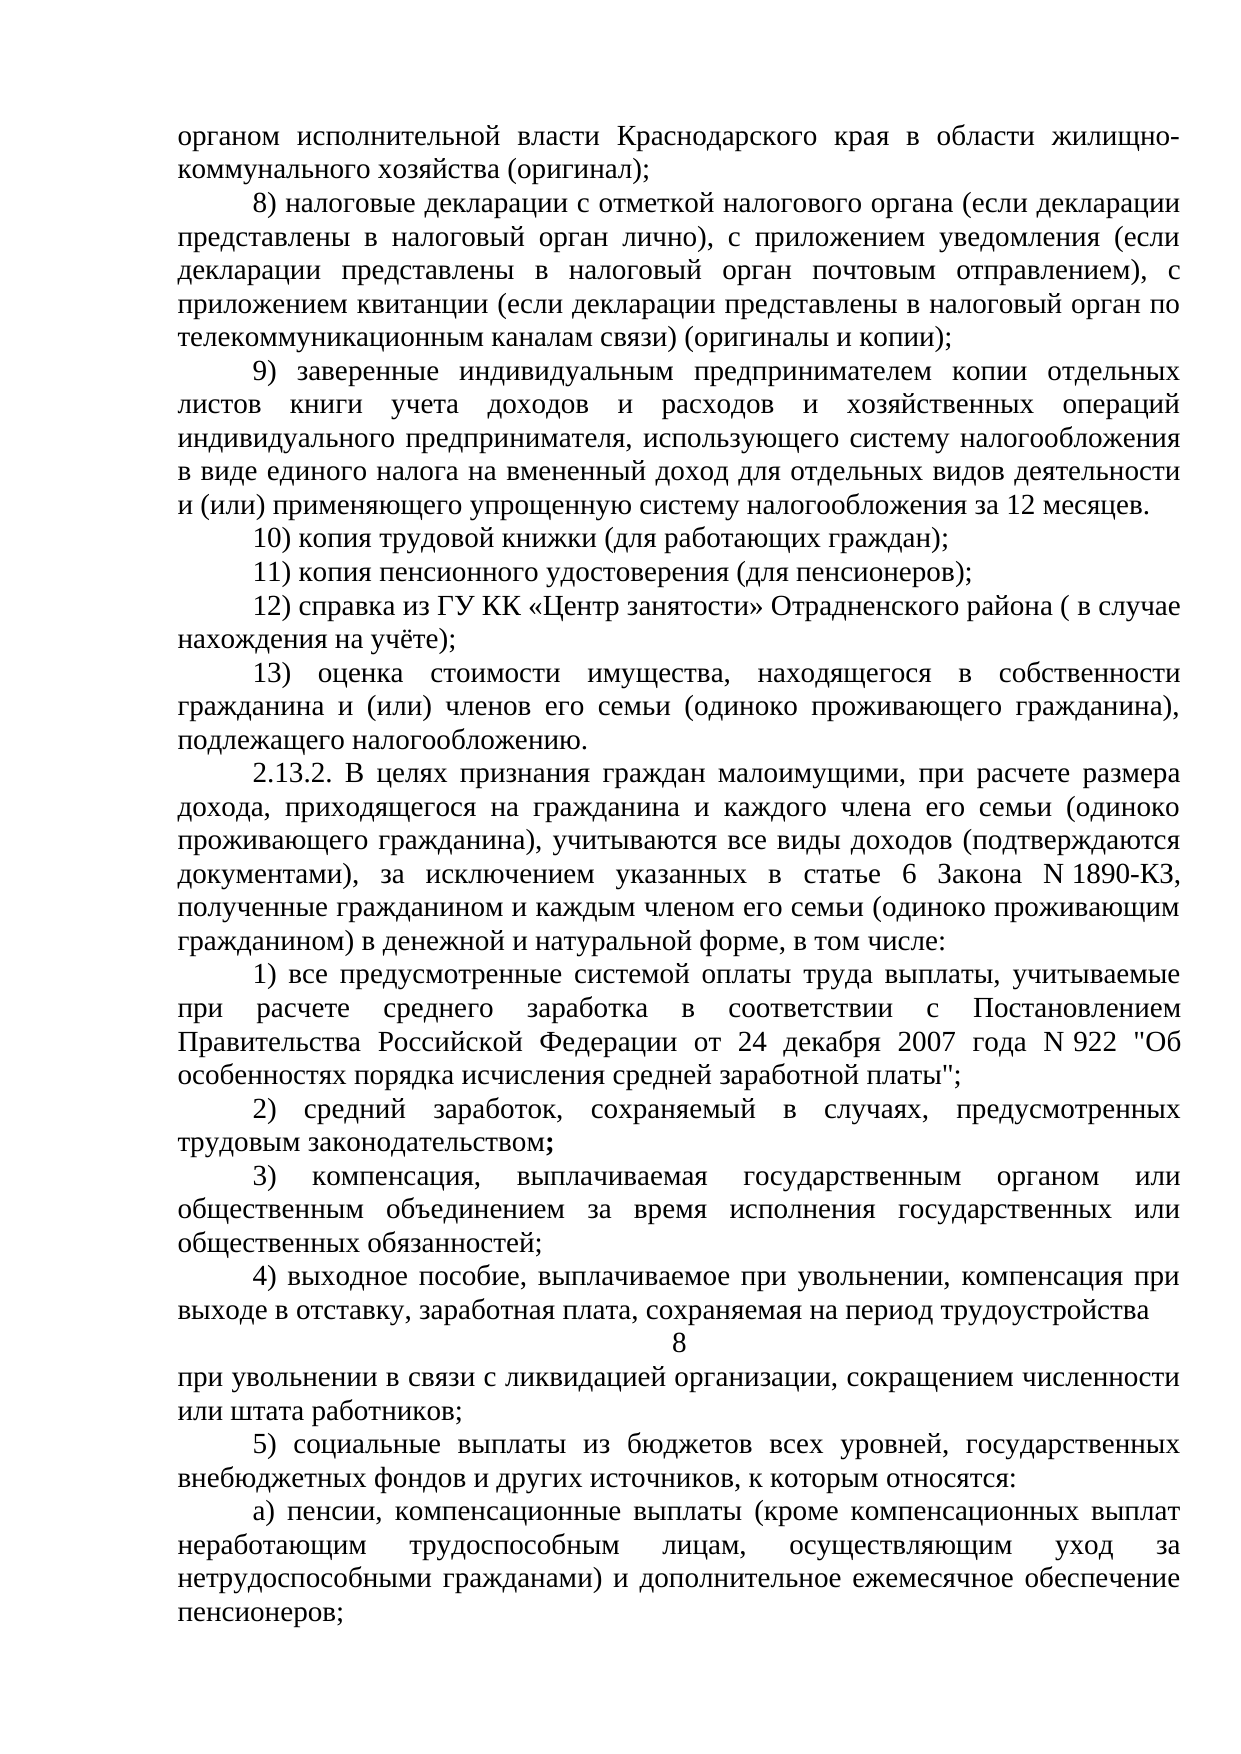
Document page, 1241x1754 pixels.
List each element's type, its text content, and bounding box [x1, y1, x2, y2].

text 9) заверенные индивидуальным предпринимателем копии отдельных листов книги учета доходов и расходов и хозяйственных операций индивидуального предпринимателя, использующего систему налогообложения в виде единого налога на вмененный доход для отдельных видов деятельности и (или) применяющего упрощенную систему налогообложения за 12 месяцев. [177, 353, 1181, 521]
text 8 [177, 1326, 1181, 1359]
text 12) справка из ГУ КК «Центр занятости» Отрадненского района ( в случае нахождения на учёте); [177, 588, 1181, 655]
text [177, 118, 1181, 185]
text 5) социальные выплаты из бюджетов всех уровней, государственных внебюджетных фондов и других источников, к которым относятся: [177, 1426, 1181, 1493]
text 10) копия трудовой книжки (для работающих граждан); [177, 521, 1181, 554]
text 2.13.2. В целях признания граждан малоимущими, при расчете размера дохода, приходящегося на гражданина и каждого члена его семьи (одиноко проживающего гражданина), учитываются все виды доходов (подтверждаются документами), за исключением указанных в статье 6 Закона N 1890-КЗ, полученные гражданином и каждым членом его семьи (одиноко проживающим гражданином) в денежной и натуральной форме, в том числе: [177, 755, 1181, 957]
text при увольнении в связи с ликвидацией организации, сокращением численности или штата работников; [177, 1359, 1181, 1426]
text 3) компенсация, выплачиваемая государственным органом или общественным объединением за время исполнения государственных или общественных обязанностей; [177, 1158, 1181, 1258]
text 2) средний заработок, сохраняемый в случаях, предусмотренных трудовым законодательством; [177, 1091, 1181, 1158]
text 11) копия пенсионного удостоверения (для пенсионеров); [177, 554, 1181, 588]
text 4) выходное пособие, выплачиваемое при увольнении, компенсация при выходе в отставку, заработная плата, сохраняемая на период трудоустройства [177, 1258, 1181, 1326]
text 13) оценка стоимости имущества, находящегося в собственности гражданина и (или) членов его семьи (одиноко проживающего гражданина), подлежащего налогообложению. [177, 655, 1181, 755]
text 8) налоговые декларации с отметкой налогового органа (если декларации представлены в налоговый орган лично), с приложением уведомления (если декларации представлены в налоговый орган почтовым отправлением), с приложением квитанции (если декларации представлены в налоговый орган по телекоммуникационным каналам связи) (оригиналы и копии); [177, 185, 1181, 353]
text а) пенсии, компенсационные выплаты (кроме компенсационных выплат неработающим трудоспособным лицам, осуществляющим уход за нетрудоспособными гражданами) и дополнительное ежемесячное обеспечение пенсионеров; [177, 1493, 1181, 1627]
text 1) все предусмотренные системой оплаты труда выплаты, учитываемые при расчете среднего заработка в соответствии с Постановлением Правительства Российской Федерации от 24 декабря 2007 года N 922 "Об особенностях порядка исчисления средней заработной платы"; [177, 957, 1181, 1091]
